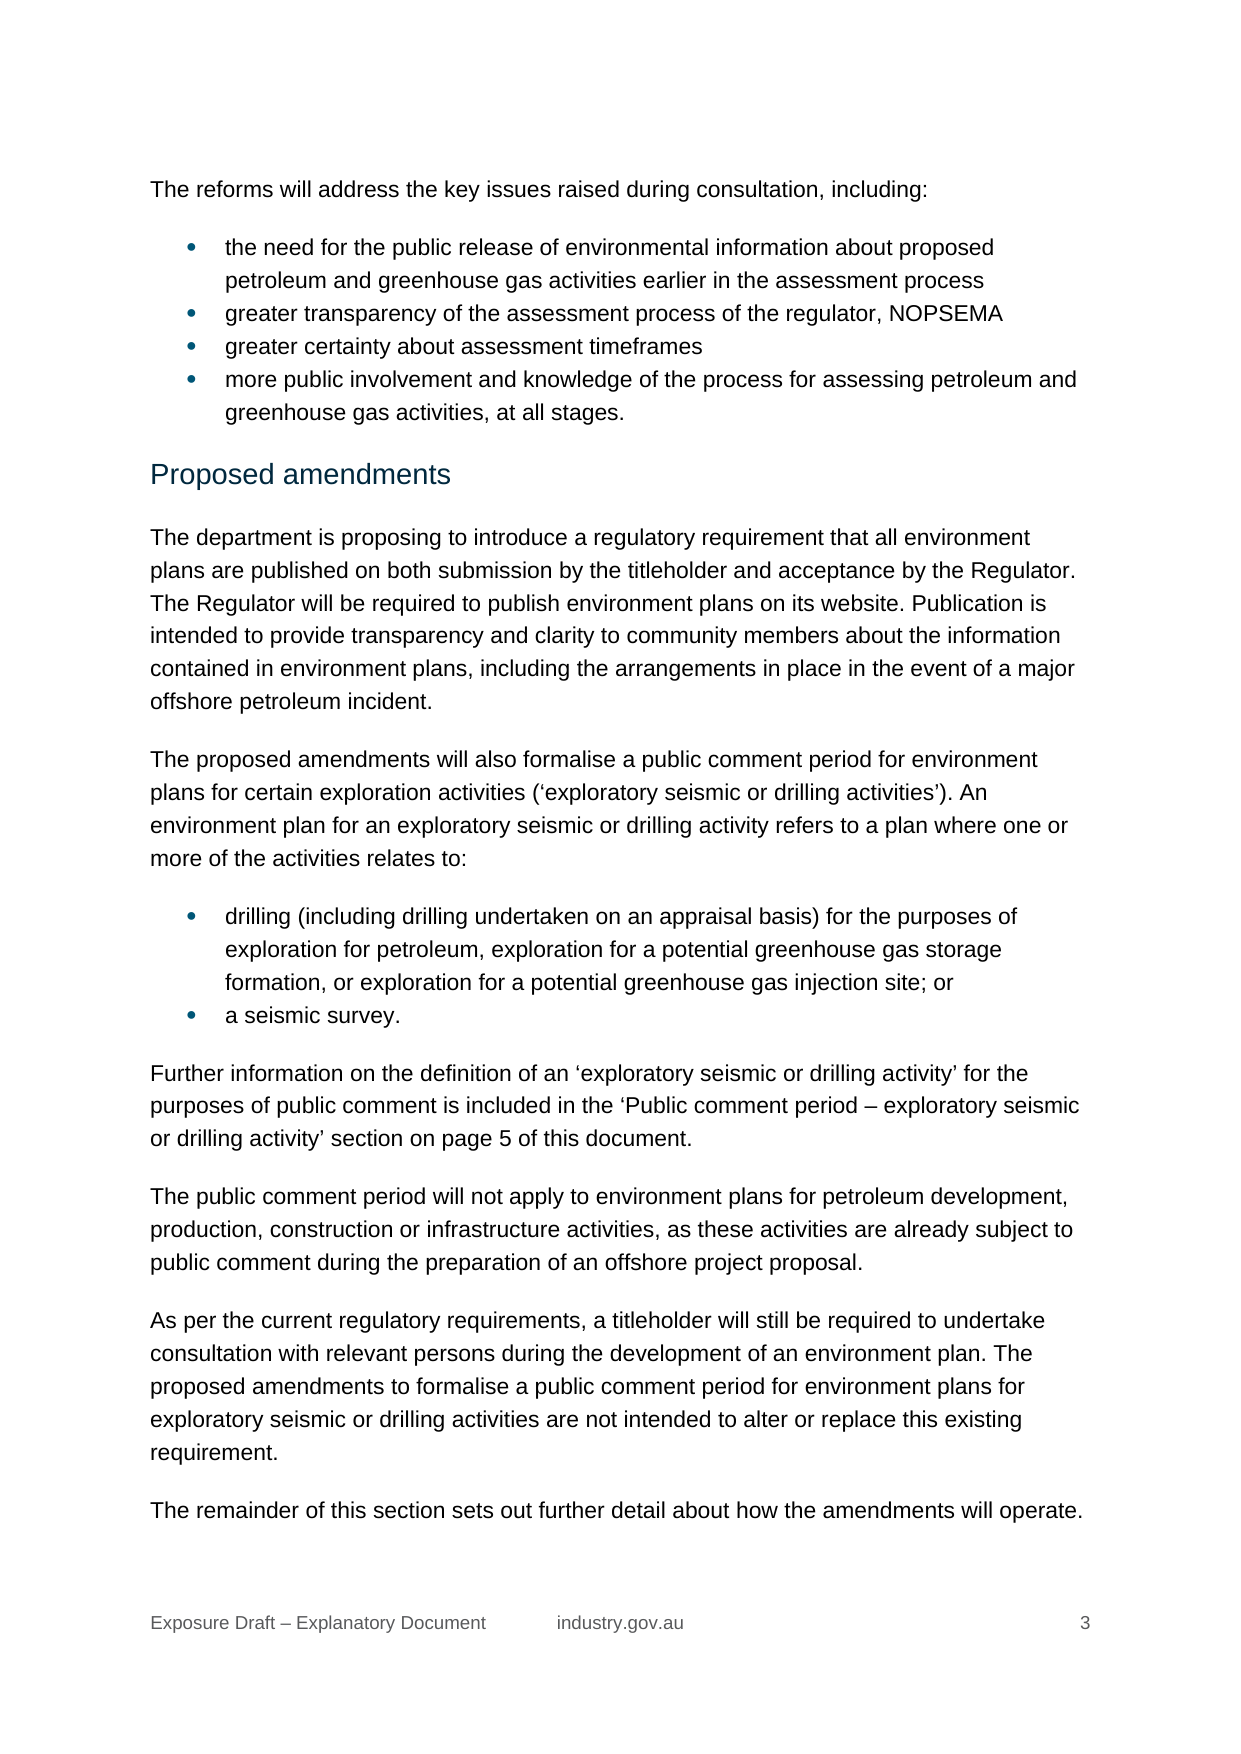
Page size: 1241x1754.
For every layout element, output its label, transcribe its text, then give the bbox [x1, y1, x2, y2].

list more public involvement and knowledge of the process for assessing petroleum and greenhouse gas activities, at all stages. [187, 366, 1090, 425]
list the need for the public release of environmental information about proposed petroleum and greenhouse gas activities earlier in the assessment process [187, 234, 1090, 294]
subtitle Proposed amendments [150, 457, 1090, 490]
text The reforms will address the key issues raised during consultation, including: [150, 176, 1090, 203]
list greater transparency of the assessment process of the regulator, NOPSEMA [187, 300, 1090, 327]
text The proposed amendments will also formalise a public comment period for environment plans for certain exploration activities (‘exploratory seismic or drilling activities’). An environment plan for an exploratory seismic or drilling activity refers to a plan where one or more of the activities relates to: [150, 746, 1090, 871]
text The remainder of this section sets out further detail about how the amendments will operate. [150, 1497, 1090, 1523]
text The public comment period will not apply to environment plans for petroleum development, production, construction or infrastructure activities, as these activities are already subject to public comment during the preparation of an offshore project proposal. [150, 1183, 1090, 1276]
text As per the current regulatory requirements, a titleholder will still be required to undertake consultation with relevant persons during the development of an environment plan. The proposed amendments to formalise a public comment period for environment plans for exploratory seismic or drilling activities are not intended to alter or replace this existing requirement. [150, 1307, 1090, 1465]
list drilling (including drilling undertaken on an appraisal basis) for the purposes of exploration for petroleum, exploration for a potential greenhouse gas storage formation, or exploration for a potential greenhouse gas injection site; or [187, 903, 1090, 995]
text The department is proposing to introduce a regulatory requirement that all environment plans are published on both submission by the titleholder and acceptance by the Regulator. The Regulator will be required to publish environment plans on its website. Publication is intended to provide transparency and clarity to community members about the information contained in environment plans, including the arrangements in place in the event of a major offshore petroleum incident. [150, 524, 1090, 715]
list a seismic survey. [187, 1002, 1090, 1028]
list greater certainty about assessment timeframes [187, 333, 1090, 359]
text Further information on the definition of an ‘exploratory seismic or drilling activity’ for the purposes of public comment is included in the ‘Public comment period – exploratory seismic or drilling activity’ section on page 5 of this document. [150, 1059, 1090, 1152]
